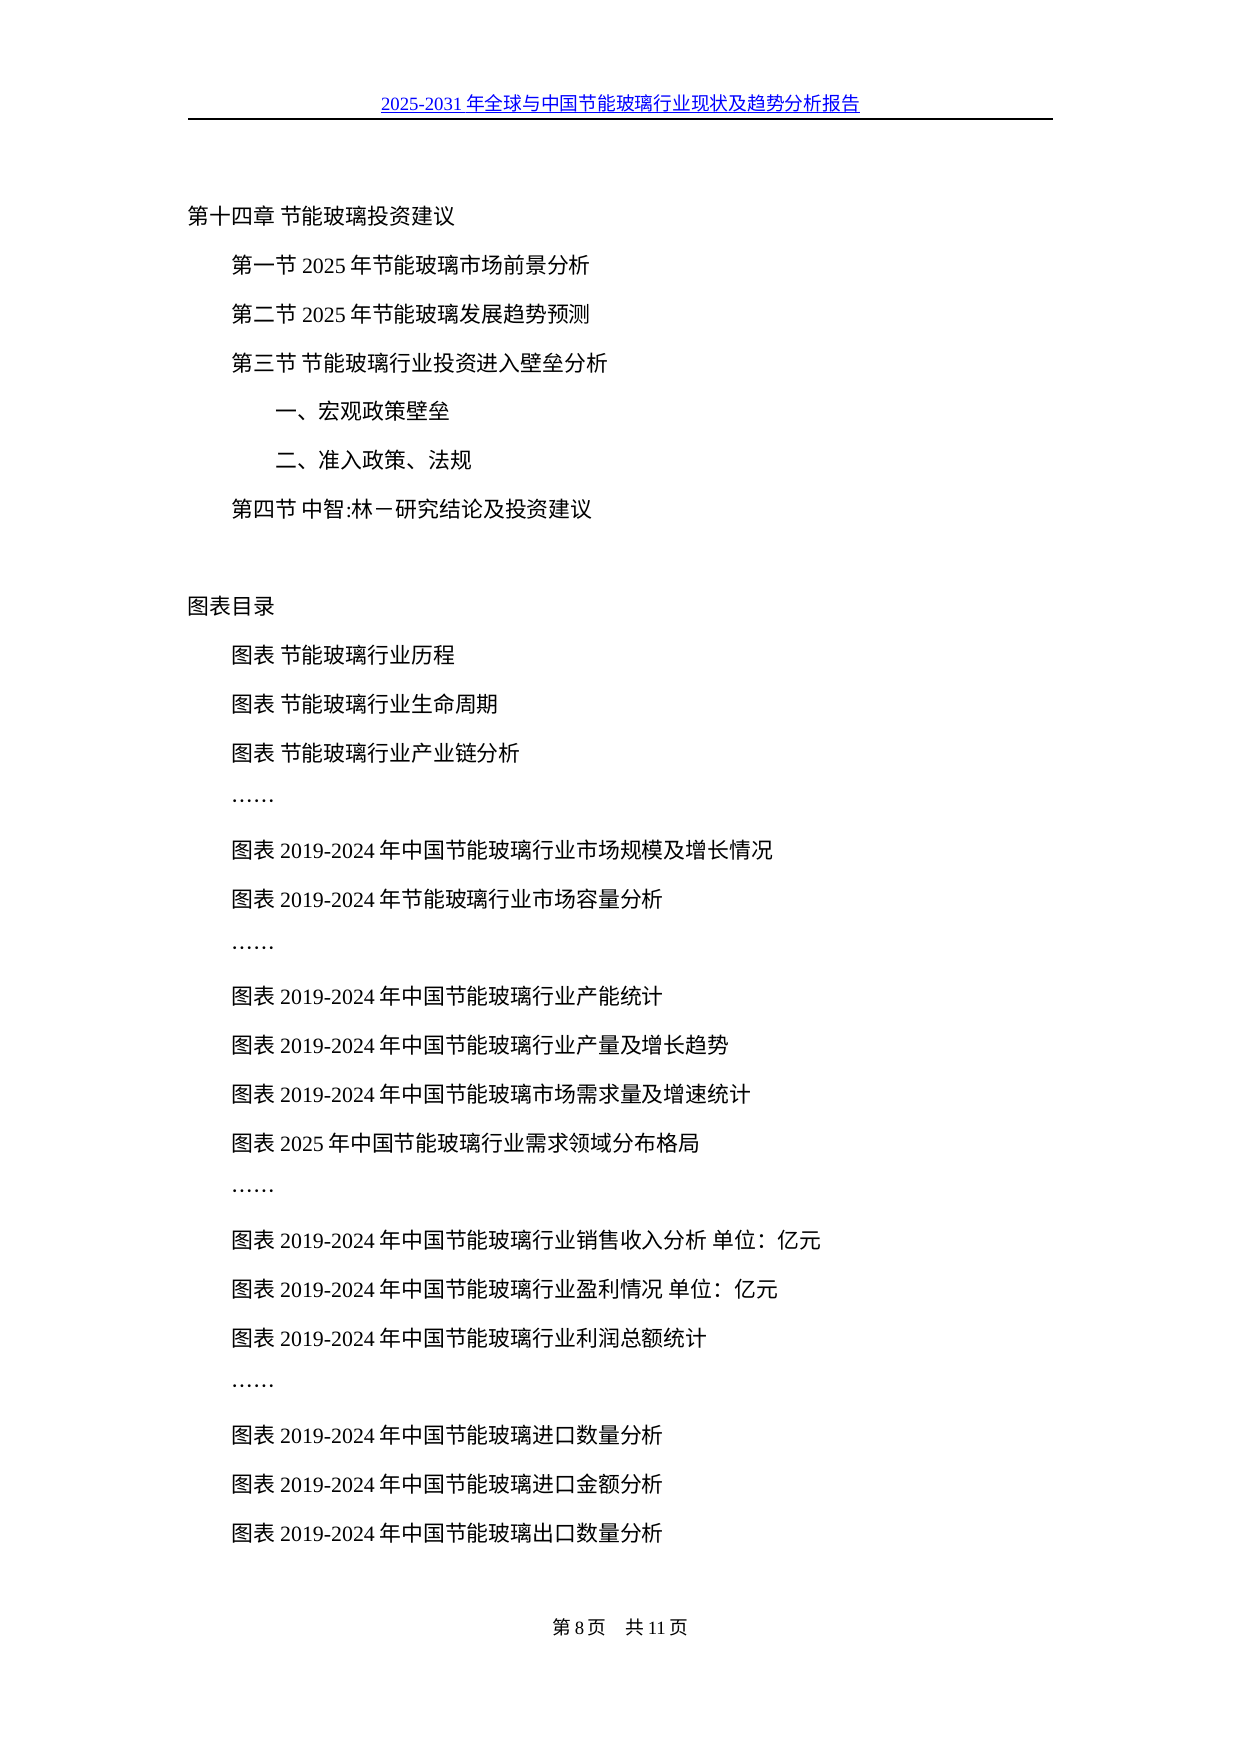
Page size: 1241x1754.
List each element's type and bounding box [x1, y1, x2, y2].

text [187, 150, 1053, 1548]
